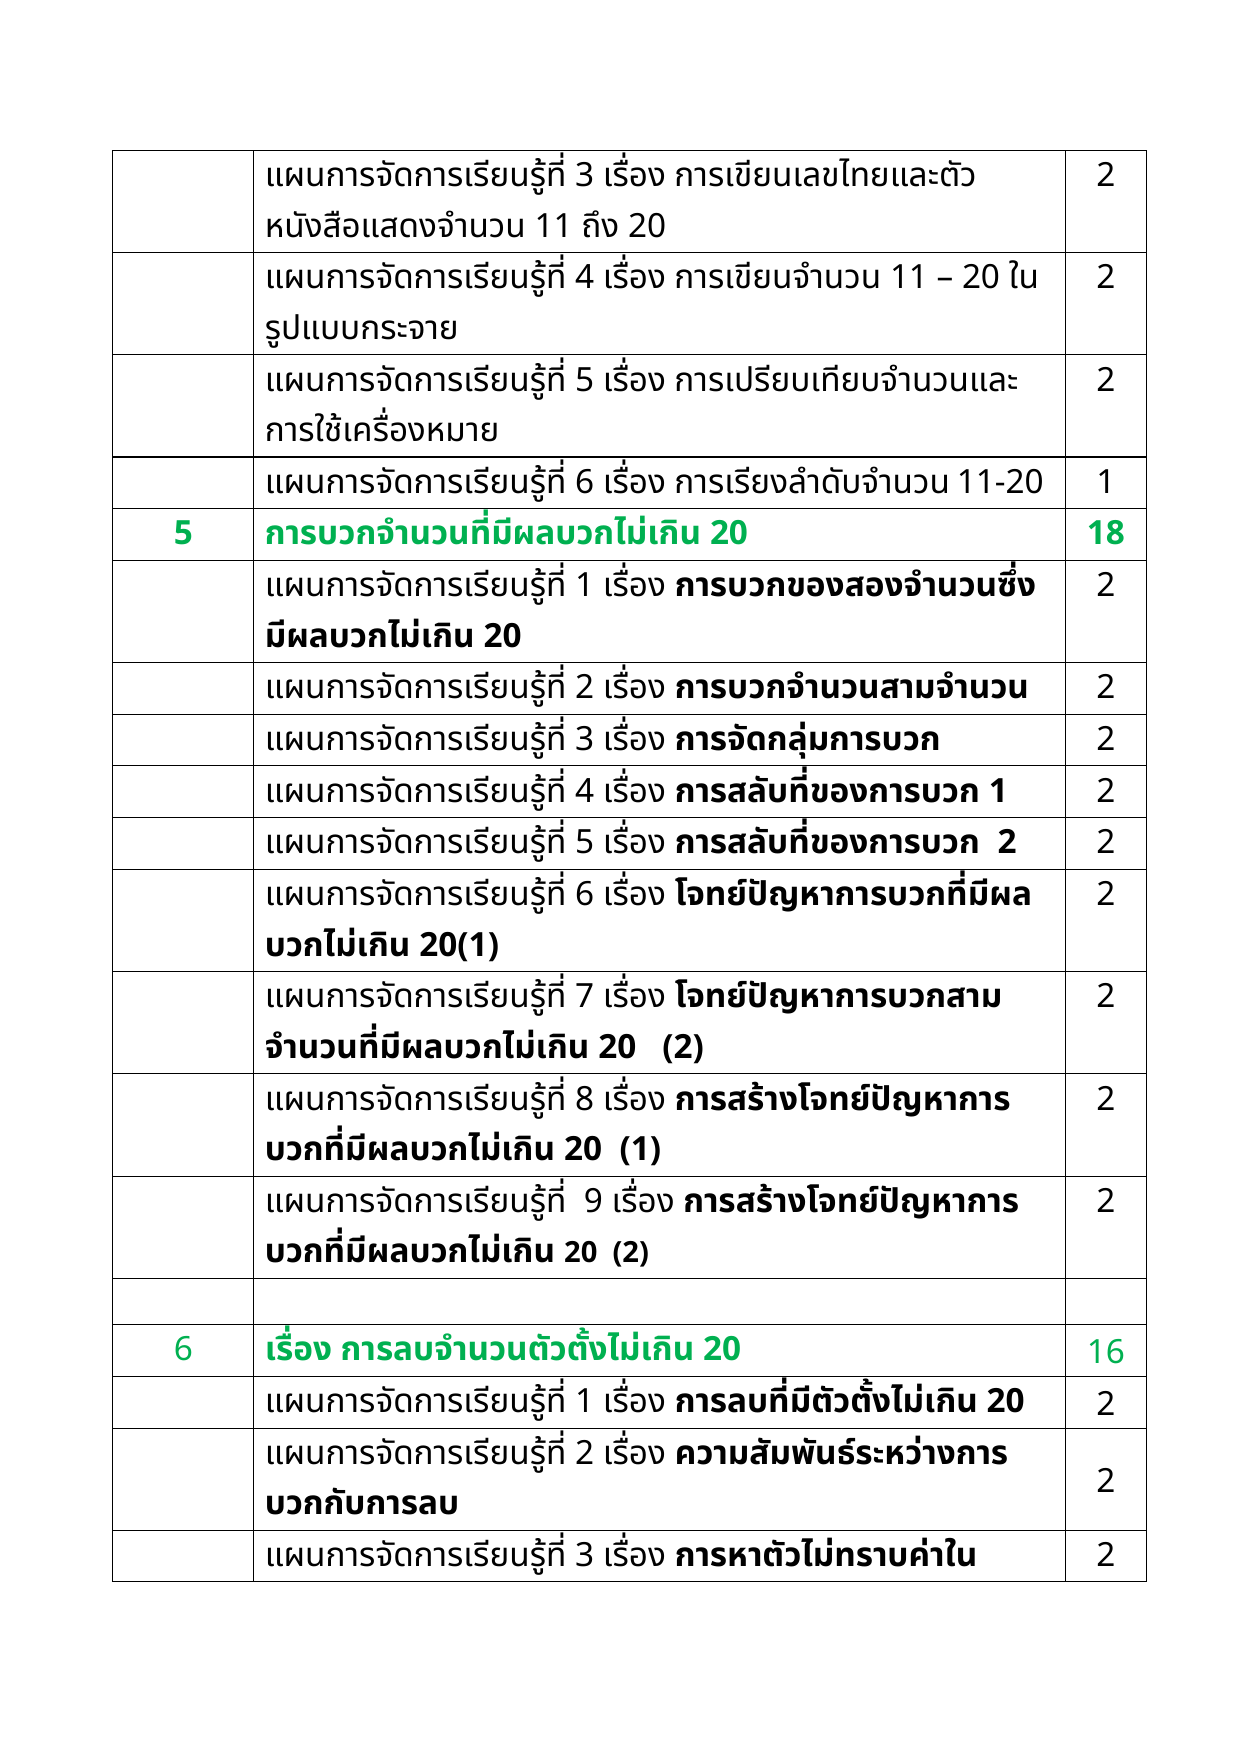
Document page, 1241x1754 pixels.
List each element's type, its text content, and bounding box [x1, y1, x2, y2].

table_cell 2 [1066, 1177, 1146, 1278]
table_cell 2 [1066, 1377, 1146, 1427]
table_cell [1066, 1279, 1146, 1324]
table_cell [113, 1429, 253, 1529]
table_cell 16 [1066, 1325, 1146, 1376]
table_cell การบวกจำนวนที่มีผลบวกไม่เกิน 20 [254, 509, 1065, 560]
table_cell 5 [113, 509, 253, 560]
table_cell แผนการจัดการเรียนรู้ที่ 1 เรื่อง การลบที่มีตัวตั้งไม่เกิน 20 [254, 1377, 1065, 1427]
table_cell แผนการจัดการเรียนรู้ที่ 9 เรื่อง การสร้างโจทย์ปัญหาการบวกที่มีผลบวกไม่เกิน 20 (2) [254, 1177, 1065, 1278]
table_cell [113, 715, 253, 765]
table_cell [113, 972, 253, 1073]
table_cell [254, 1531, 1065, 1581]
table_cell [113, 1177, 253, 1278]
table_cell แผนการจัดการเรียนรู้ที่ 8 เรื่อง การสร้างโจทย์ปัญหาการบวกที่มีผลบวกไม่เกิน 20 (1) [254, 1074, 1065, 1176]
table_cell [113, 1377, 253, 1427]
table_cell แผนการจัดการเรียนรู้ที่ 4 เรื่อง การสลับที่ของการบวก 1 [254, 766, 1065, 817]
table_cell แผนการจัดการเรียนรู้ที่ 2 เรื่อง ความสัมพันธ์ระหว่างการบวกกับการลบ [254, 1429, 1065, 1529]
table_cell เรื่อง การลบจำนวนตัวตั้งไม่เกิน 20 [254, 1325, 1065, 1376]
table_cell แผนการจัดการเรียนรู้ที่ 1 เรื่อง การบวกของสองจำนวนซึ่งมีผลบวกไม่เกิน 20 [254, 561, 1065, 662]
table_cell [113, 1074, 253, 1176]
table_cell แผนการจัดการเรียนรู้ที่ 3 เรื่อง การจัดกลุ่มการบวก [254, 715, 1065, 765]
table_cell แผนการจัดการเรียนรู้ที่ 3 เรื่อง การเขียนเลขไทยและตัวหนังสือแสดงจำนวน 11 ถึง 20 [254, 151, 1065, 252]
table_cell แผนการจัดการเรียนรู้ที่ 6 เรื่อง การเรียงลำดับจำนวน11-20 [254, 458, 1065, 508]
table_cell [113, 766, 253, 817]
table_cell [113, 355, 253, 456]
table_cell 2 [1066, 561, 1146, 662]
table_cell 2 [1066, 1429, 1146, 1529]
table_cell 2 [1066, 151, 1146, 252]
table_cell [113, 458, 253, 508]
table_cell 2 [1066, 355, 1146, 456]
table_cell [113, 561, 253, 662]
table_cell [113, 870, 253, 971]
table_cell 2 [1066, 1074, 1146, 1176]
table_cell แผนการจัดการเรียนรู้ที่ 5 เรื่อง การเปรียบเทียบจำนวนและการใช้เครื่องหมาย [254, 355, 1065, 456]
table_cell [113, 151, 253, 252]
table_cell [113, 1531, 253, 1581]
table_cell แผนการจัดการเรียนรู้ที่ 4 เรื่อง การเขียนจำนวน 11 – 20 ในรูปแบบกระจาย [254, 253, 1065, 354]
table_cell 2 [1066, 253, 1146, 354]
table_cell แผนการจัดการเรียนรู้ที่ 5 เรื่อง การสลับที่ของการบวก 2 [254, 818, 1065, 869]
table_cell 2 [1066, 870, 1146, 971]
table_cell [254, 1279, 1065, 1324]
table_cell แผนการจัดการเรียนรู้ที่ 7 เรื่อง โจทย์ปัญหาการบวกสามจำนวนที่มีผลบวกไม่เกิน 20 (2) [254, 972, 1065, 1073]
table_cell [113, 818, 253, 869]
table_cell 2 [1066, 766, 1146, 817]
table_cell 2 [1066, 663, 1146, 714]
table_cell 18 [1066, 509, 1146, 560]
table_cell [113, 1279, 253, 1324]
table_cell [113, 663, 253, 714]
table_cell [113, 253, 253, 354]
table_cell 2 [1066, 972, 1146, 1073]
table_cell 2 [1066, 1531, 1146, 1581]
table_cell แผนการจัดการเรียนรู้ที่ 2 เรื่อง การบวกจำนวนสามจำนวน [254, 663, 1065, 714]
table_cell 2 [1066, 818, 1146, 869]
table_cell 1 [1066, 458, 1146, 508]
table_cell 6 [113, 1325, 253, 1376]
table_cell 2 [1066, 715, 1146, 765]
table_cell แผนการจัดการเรียนรู้ที่ 6 เรื่อง โจทย์ปัญหาการบวกที่มีผลบวกไม่เกิน 20(1) [254, 870, 1065, 971]
